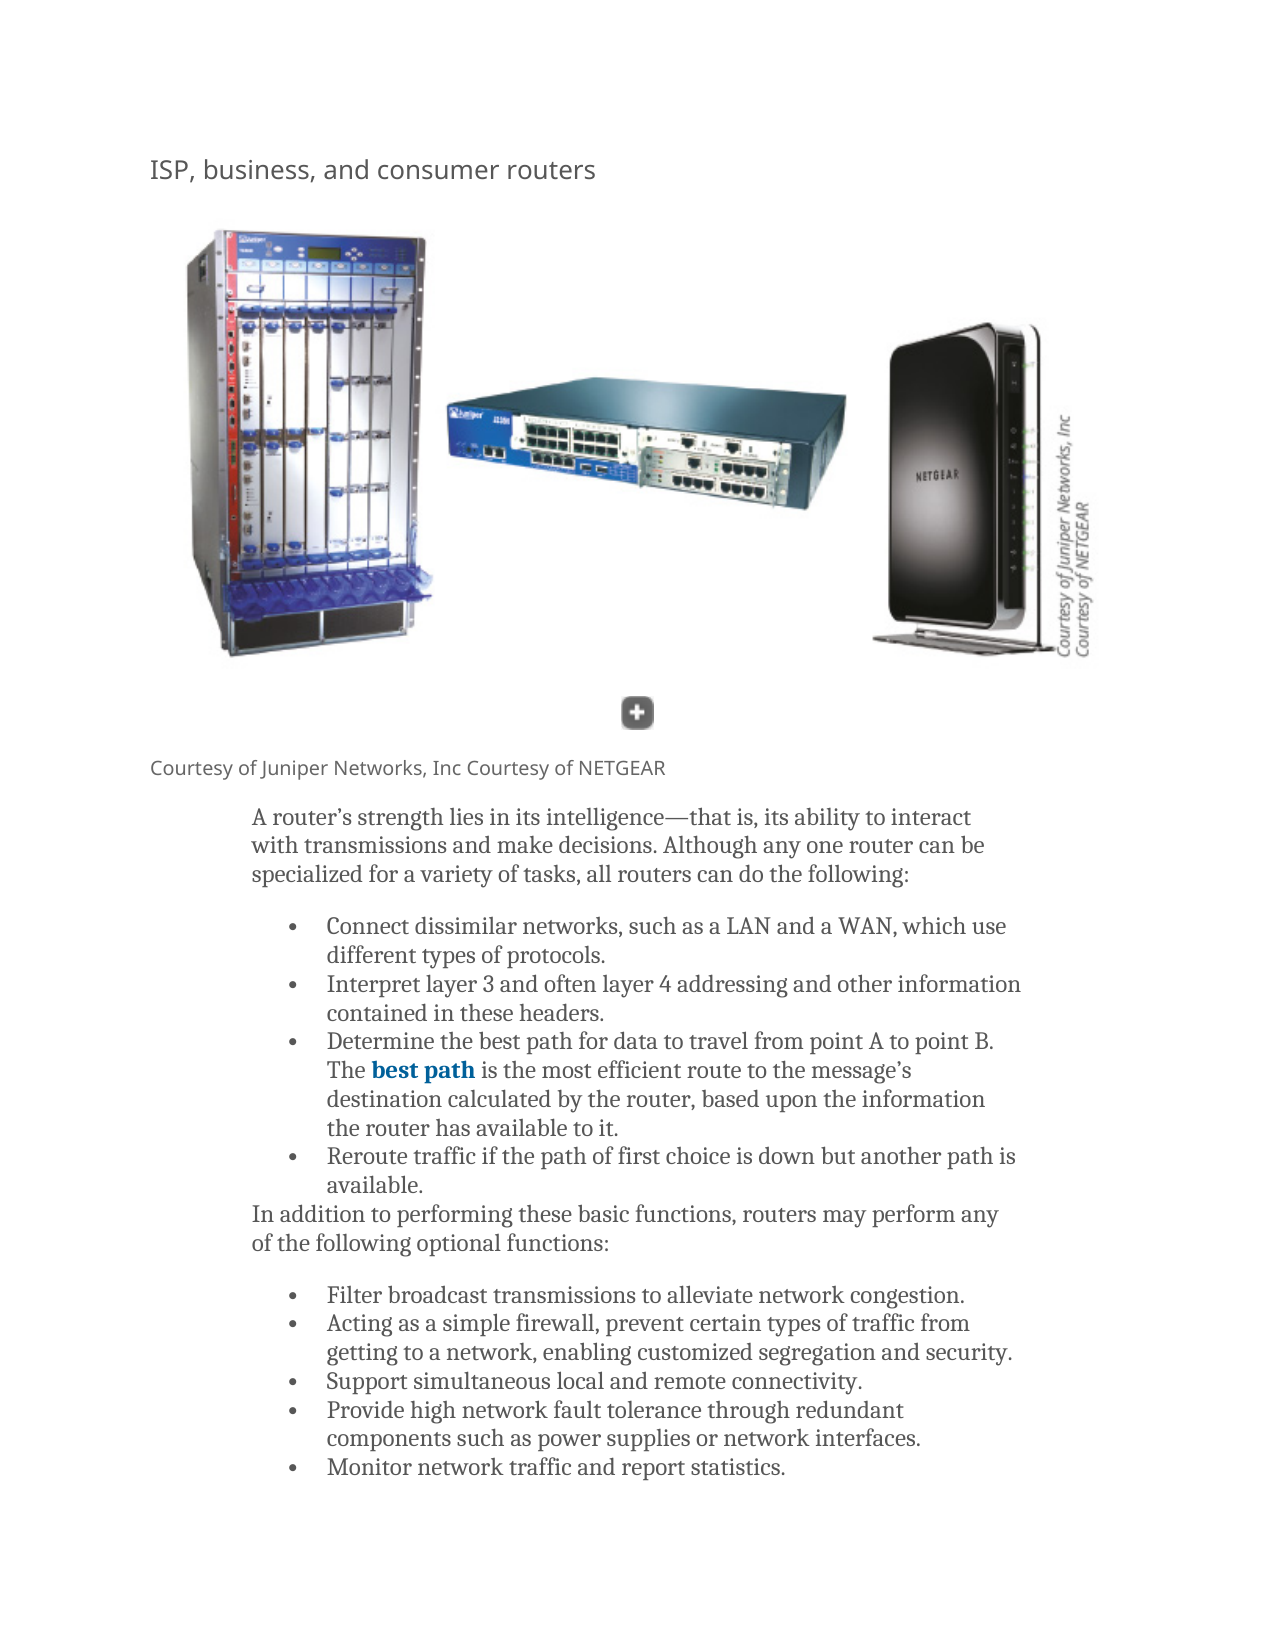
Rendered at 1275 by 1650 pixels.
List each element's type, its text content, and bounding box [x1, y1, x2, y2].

list Reroute traffic if the path of first choice is down but another path is available. [289, 1142, 1023, 1200]
text Courtesy of Juniper Networks, Inc Courtesy of NETGEAR [150, 755, 1125, 782]
picture [621, 696, 654, 730]
list Interpret layer 3 and often layer 4 addressing and other information contained in these headers. [289, 970, 1023, 1027]
list Support simultaneous local and remote connectivity. [289, 1367, 1023, 1396]
list Monitor network traffic and report statistics. [289, 1453, 1023, 1482]
text A router’s strength lies in its intelligence—that is, its ability to interact with transmissions and make decisions. Although any one router can be specialized for a variety of tasks, all routers can do the following: [252, 802, 1023, 889]
list Provide high network fault tolerance through redundant components such as power supplies or network interfaces. [289, 1396, 1023, 1453]
text ISP, business, and consumer routers [150, 150, 1125, 187]
list Filter broadcast transmissions to alleviate network congestion. [289, 1281, 1023, 1309]
picture [172, 218, 1103, 672]
list Determine the best path for data to travel from point A to point B. The best path is the most efficient route to the message’s destination calculated by the router, based upon the information the router has available to it. [289, 1027, 1023, 1142]
text In addition to performing these basic functions, routers may perform any of the following optional functions: [252, 1200, 1023, 1257]
list Acting as a simple firewall, prevent certain types of traffic from getting to a network, enabling customized segregation and security. [289, 1309, 1023, 1367]
list Connect dissimilar networks, such as a LAN and a WAN, which use different types of protocols. [289, 912, 1023, 970]
